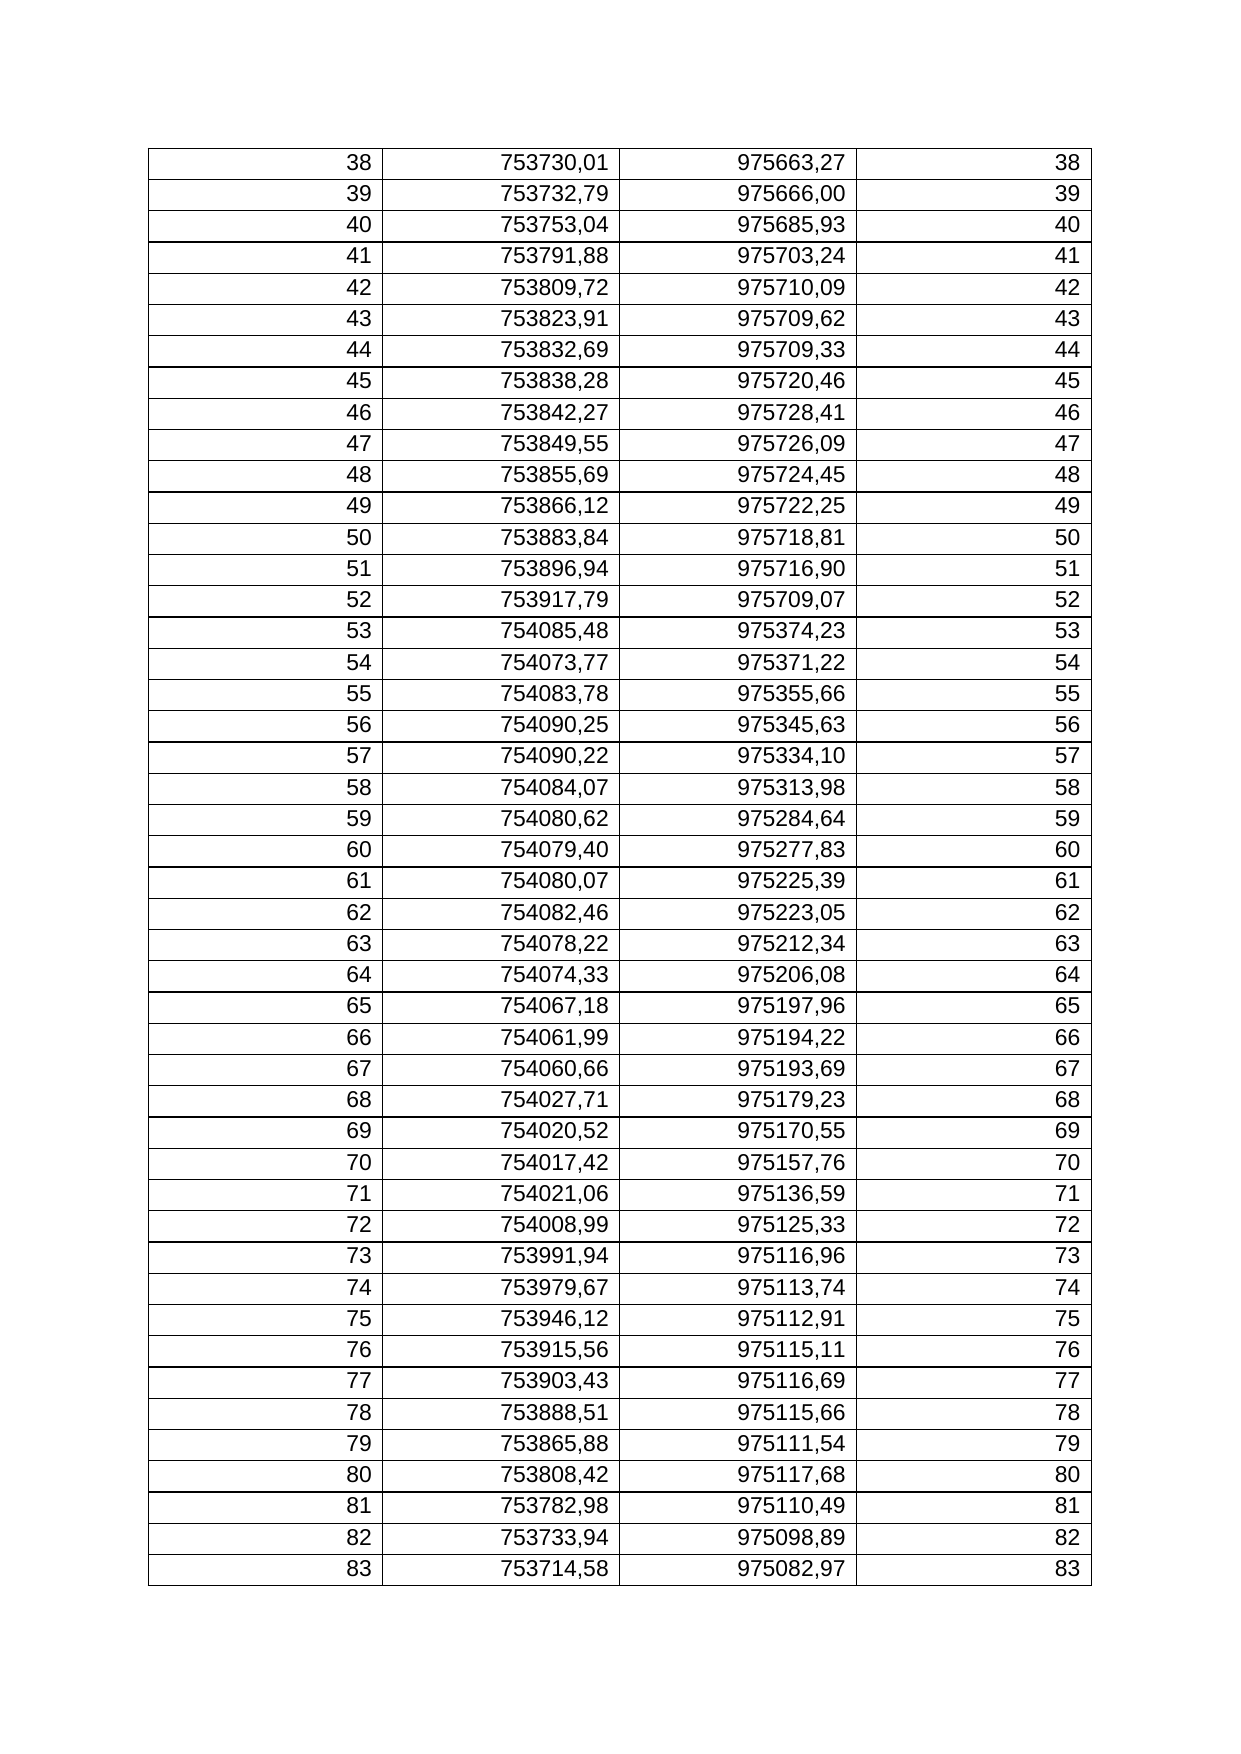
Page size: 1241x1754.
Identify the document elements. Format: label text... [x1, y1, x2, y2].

table_cell 975718,81 [620, 524, 856, 554]
table_cell 753866,12 [383, 493, 619, 523]
table_cell 754078,22 [383, 930, 619, 960]
table_cell 50 [857, 524, 1091, 554]
table_cell 975355,66 [620, 680, 856, 710]
table_cell 975111,54 [620, 1430, 856, 1460]
table_cell 975110,49 [620, 1493, 856, 1523]
table_cell 82 [149, 1524, 382, 1554]
table_cell 975225,39 [620, 868, 856, 898]
table_cell 66 [149, 1024, 382, 1054]
table_cell 753991,94 [383, 1243, 619, 1273]
table_cell 46 [149, 399, 382, 429]
table_cell 754085,48 [383, 618, 619, 648]
table_cell 70 [857, 1149, 1091, 1179]
table_cell 753823,91 [383, 305, 619, 335]
table_cell 754073,77 [383, 649, 619, 679]
table_cell 753832,69 [383, 336, 619, 366]
table_cell 975098,89 [620, 1524, 856, 1554]
table_cell 78 [149, 1399, 382, 1429]
table_cell 52 [857, 586, 1091, 616]
table_cell 59 [149, 805, 382, 835]
table_cell 54 [857, 649, 1091, 679]
table_cell 754079,40 [383, 836, 619, 866]
table_cell 754084,07 [383, 774, 619, 804]
table_cell 80 [149, 1461, 382, 1491]
table_cell 39 [857, 180, 1091, 210]
table_cell 44 [149, 336, 382, 366]
table_cell 975116,69 [620, 1368, 856, 1398]
table_cell 753946,12 [383, 1305, 619, 1335]
table_cell 754060,66 [383, 1055, 619, 1085]
table_cell 77 [857, 1368, 1091, 1398]
table_cell 62 [149, 899, 382, 929]
table_cell 58 [857, 774, 1091, 804]
table_cell 975115,11 [620, 1336, 856, 1366]
table_cell 754074,33 [383, 961, 619, 991]
table_cell 975374,23 [620, 618, 856, 648]
table_cell 74 [149, 1274, 382, 1304]
table_cell 79 [149, 1430, 382, 1460]
table_cell 753733,94 [383, 1524, 619, 1554]
table_cell 47 [149, 430, 382, 460]
table_cell 754017,42 [383, 1149, 619, 1179]
table_cell 753753,04 [383, 211, 619, 241]
table_cell 753915,56 [383, 1336, 619, 1366]
table_cell 63 [857, 930, 1091, 960]
table_cell 754067,18 [383, 993, 619, 1023]
table_cell 753865,88 [383, 1430, 619, 1460]
table_cell 53 [149, 618, 382, 648]
table_cell 975709,07 [620, 586, 856, 616]
table_cell 71 [857, 1180, 1091, 1210]
table_cell 975157,76 [620, 1149, 856, 1179]
table_cell 73 [857, 1243, 1091, 1273]
table_cell 975197,96 [620, 993, 856, 1023]
table_cell 65 [857, 993, 1091, 1023]
table_cell 69 [857, 1118, 1091, 1148]
table_cell 56 [857, 711, 1091, 741]
table_cell 754080,62 [383, 805, 619, 835]
table_cell 975313,98 [620, 774, 856, 804]
table_cell 753896,94 [383, 555, 619, 585]
table_cell 56 [149, 711, 382, 741]
table_cell 75 [857, 1305, 1091, 1335]
table_cell 975728,41 [620, 399, 856, 429]
table_cell 975724,45 [620, 461, 856, 491]
table_cell 48 [149, 461, 382, 491]
table_cell 60 [149, 836, 382, 866]
table_cell 72 [857, 1211, 1091, 1241]
table_cell 753714,58 [383, 1555, 619, 1585]
table_cell 975709,33 [620, 336, 856, 366]
table_cell 40 [149, 211, 382, 241]
table_cell 975212,34 [620, 930, 856, 960]
table_cell 754083,78 [383, 680, 619, 710]
table_cell 975722,25 [620, 493, 856, 523]
table_cell 753732,79 [383, 180, 619, 210]
table_cell 975112,91 [620, 1305, 856, 1335]
table_cell 43 [149, 305, 382, 335]
table_cell 45 [149, 368, 382, 398]
table_cell 754082,46 [383, 899, 619, 929]
table_cell 753791,88 [383, 243, 619, 273]
table_cell 64 [857, 961, 1091, 991]
table_cell 753903,43 [383, 1368, 619, 1398]
table_cell 75 [149, 1305, 382, 1335]
table_cell 50 [149, 524, 382, 554]
table_cell 68 [857, 1086, 1091, 1116]
table_cell 41 [857, 243, 1091, 273]
table_cell 68 [149, 1086, 382, 1116]
table_cell 47 [857, 430, 1091, 460]
table_cell 51 [149, 555, 382, 585]
table_cell 58 [149, 774, 382, 804]
table_cell 975284,64 [620, 805, 856, 835]
table_cell 975663,27 [620, 149, 856, 179]
table_cell 753842,27 [383, 399, 619, 429]
table_cell 81 [149, 1493, 382, 1523]
table_cell 62 [857, 899, 1091, 929]
table_cell 76 [149, 1336, 382, 1366]
table_cell 975277,83 [620, 836, 856, 866]
table_cell 59 [857, 805, 1091, 835]
table_cell 77 [149, 1368, 382, 1398]
table_cell 975125,33 [620, 1211, 856, 1241]
table_cell 753730,01 [383, 149, 619, 179]
table_cell 69 [149, 1118, 382, 1148]
table_cell 74 [857, 1274, 1091, 1304]
table_cell 53 [857, 618, 1091, 648]
table_cell 975194,22 [620, 1024, 856, 1054]
table_cell 61 [149, 868, 382, 898]
table_cell 975113,74 [620, 1274, 856, 1304]
table_cell 83 [857, 1555, 1091, 1585]
table_cell 975206,08 [620, 961, 856, 991]
table_cell 83 [149, 1555, 382, 1585]
table_cell 57 [857, 743, 1091, 773]
table_cell 49 [857, 493, 1091, 523]
table_cell 753809,72 [383, 274, 619, 304]
table_cell 76 [857, 1336, 1091, 1366]
table_cell 975703,24 [620, 243, 856, 273]
table_cell 57 [149, 743, 382, 773]
table_cell 72 [149, 1211, 382, 1241]
table_cell 754008,99 [383, 1211, 619, 1241]
table_cell 975345,63 [620, 711, 856, 741]
table_cell 49 [149, 493, 382, 523]
table_cell 43 [857, 305, 1091, 335]
table_cell 975082,97 [620, 1555, 856, 1585]
table_cell 82 [857, 1524, 1091, 1554]
table_cell 754080,07 [383, 868, 619, 898]
table_cell 753855,69 [383, 461, 619, 491]
table_cell 753782,98 [383, 1493, 619, 1523]
table_cell 753808,42 [383, 1461, 619, 1491]
table_cell 753883,84 [383, 524, 619, 554]
table_cell 44 [857, 336, 1091, 366]
table_cell 975170,55 [620, 1118, 856, 1148]
table_cell 753849,55 [383, 430, 619, 460]
table_cell 754021,06 [383, 1180, 619, 1210]
table_cell 975115,66 [620, 1399, 856, 1429]
table_cell 975709,62 [620, 305, 856, 335]
table_cell 73 [149, 1243, 382, 1273]
table_cell 975726,09 [620, 430, 856, 460]
table_cell 48 [857, 461, 1091, 491]
table_cell 975223,05 [620, 899, 856, 929]
table_cell 975193,69 [620, 1055, 856, 1085]
table_cell 79 [857, 1430, 1091, 1460]
table_cell 754027,71 [383, 1086, 619, 1116]
table_cell 61 [857, 868, 1091, 898]
table_cell 81 [857, 1493, 1091, 1523]
table_cell 55 [857, 680, 1091, 710]
table_cell 40 [857, 211, 1091, 241]
table_cell 754020,52 [383, 1118, 619, 1148]
table_cell 41 [149, 243, 382, 273]
table_cell 975117,68 [620, 1461, 856, 1491]
table_cell 753888,51 [383, 1399, 619, 1429]
table_cell 80 [857, 1461, 1091, 1491]
table_cell 51 [857, 555, 1091, 585]
table_cell 975716,90 [620, 555, 856, 585]
table_cell 71 [149, 1180, 382, 1210]
table_cell 38 [149, 149, 382, 179]
table_cell 975710,09 [620, 274, 856, 304]
table_cell 753838,28 [383, 368, 619, 398]
table_cell 46 [857, 399, 1091, 429]
table_cell 42 [149, 274, 382, 304]
table_cell 753979,67 [383, 1274, 619, 1304]
table_cell 975720,46 [620, 368, 856, 398]
table_cell 754090,25 [383, 711, 619, 741]
table_cell 753917,79 [383, 586, 619, 616]
table_cell 70 [149, 1149, 382, 1179]
table_cell 975116,96 [620, 1243, 856, 1273]
table_cell 60 [857, 836, 1091, 866]
table_cell 42 [857, 274, 1091, 304]
table_cell 64 [149, 961, 382, 991]
table_cell 45 [857, 368, 1091, 398]
table_cell 975371,22 [620, 649, 856, 679]
table_cell 975334,10 [620, 743, 856, 773]
table_cell 38 [857, 149, 1091, 179]
table_cell 54 [149, 649, 382, 679]
table_cell 975136,59 [620, 1180, 856, 1210]
table_cell 66 [857, 1024, 1091, 1054]
table_cell 975179,23 [620, 1086, 856, 1116]
table_cell 67 [149, 1055, 382, 1085]
table_cell 754090,22 [383, 743, 619, 773]
table_cell 754061,99 [383, 1024, 619, 1054]
table_cell 52 [149, 586, 382, 616]
table_cell 67 [857, 1055, 1091, 1085]
table_cell 975685,93 [620, 211, 856, 241]
table_cell 39 [149, 180, 382, 210]
table_cell 63 [149, 930, 382, 960]
table_cell 975666,00 [620, 180, 856, 210]
table_cell 78 [857, 1399, 1091, 1429]
table_cell 65 [149, 993, 382, 1023]
table_cell 55 [149, 680, 382, 710]
